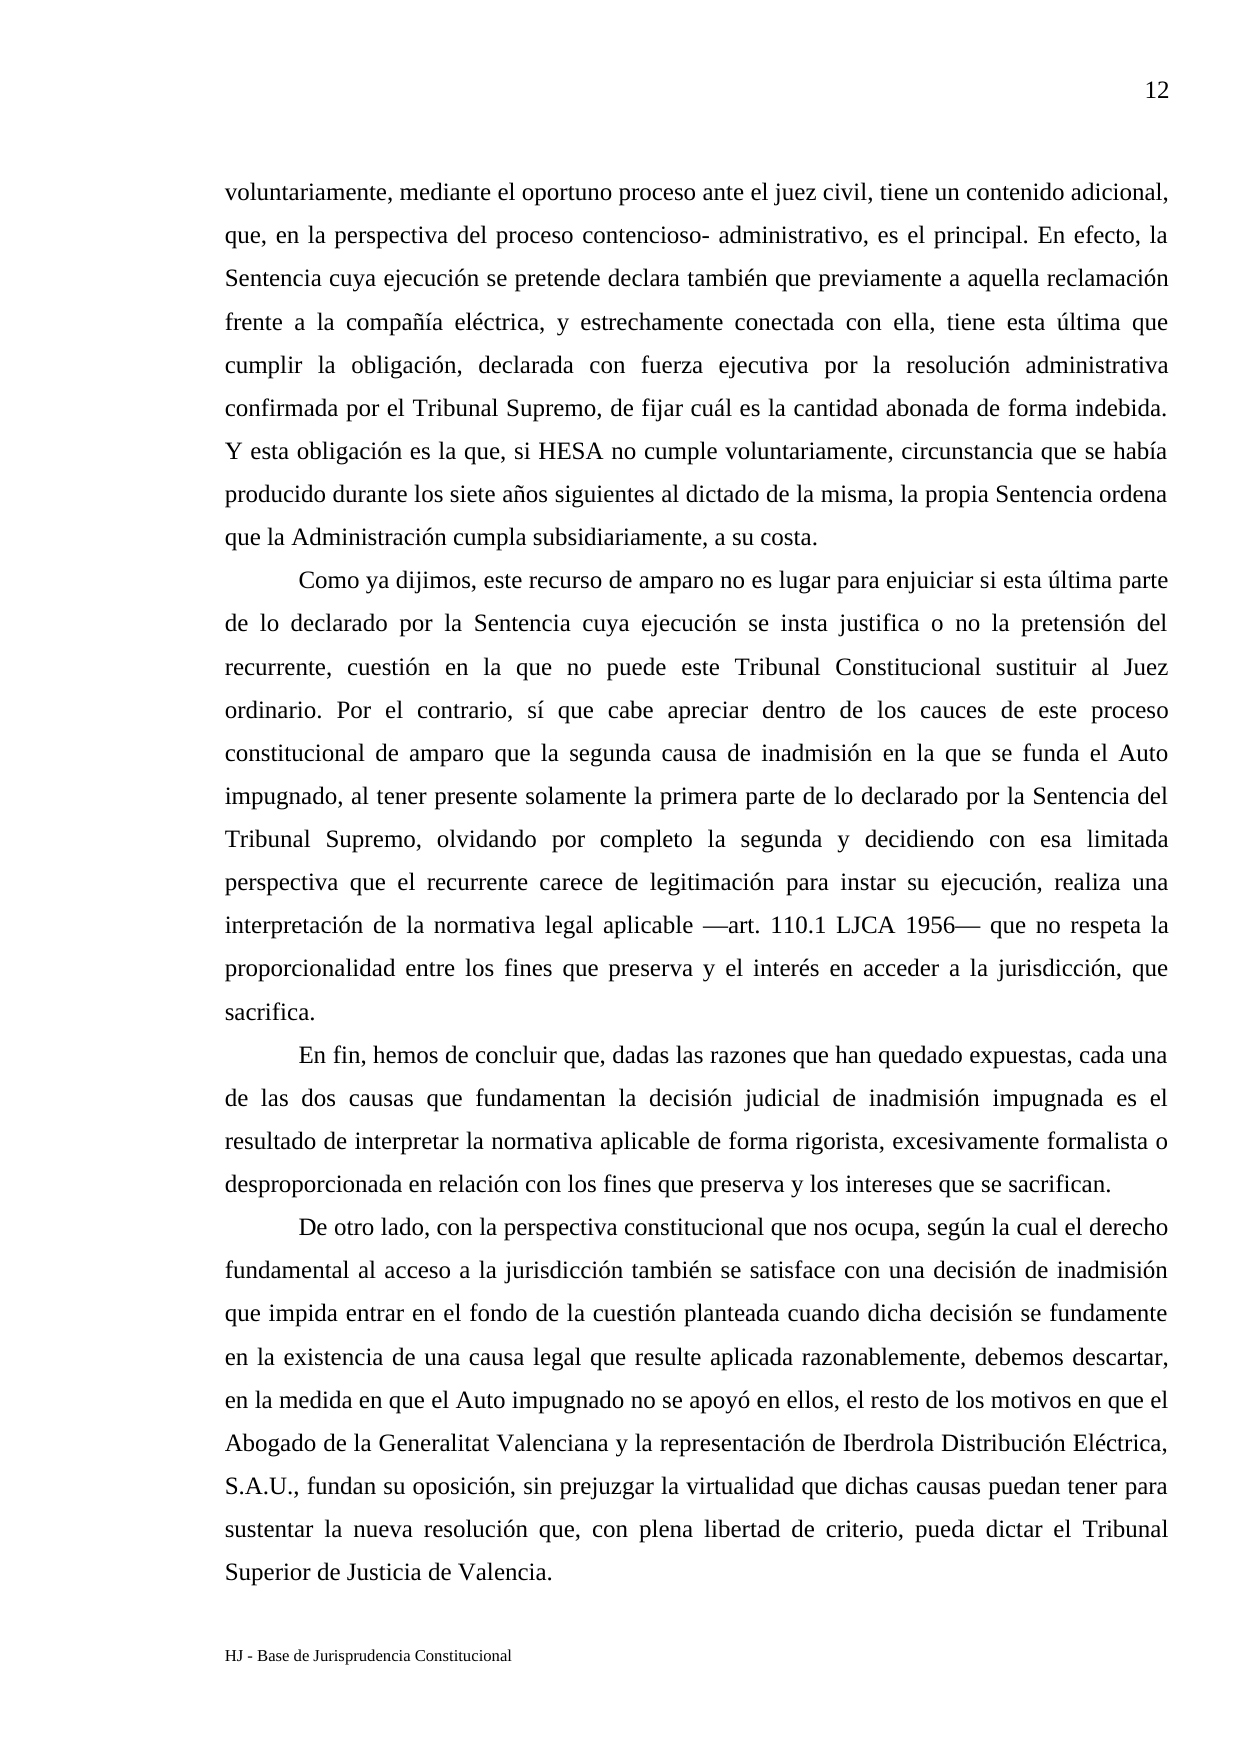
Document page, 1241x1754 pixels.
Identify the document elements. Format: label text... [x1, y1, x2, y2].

text En fin, hemos de concluir que, dadas las razones que han quedado expuestas, cada una de las dos causas que fundamentan la decisión judicial de inadmisión impugnada es el resultado de interpretar la normativa aplicable de forma rigorista, excesivamente formalista o desproporcionada en relación con los fines que preserva y los intereses que se sacrifican. [224, 1040, 1169, 1198]
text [224, 177, 1169, 551]
text De otro lado, con la perspectiva constitucional que nos ocupa, según la cual el derecho fundamental al acceso a la jurisdicción también se satisface con una decisión de inadmisión que impida entrar en el fondo de la cuestión planteada cuando dicha decisión se fundamente en la existencia de una causa legal que resulte aplicada razonablemente, debemos descartar, en la medida en que el Auto impugnado no se apoyó en ellos, el resto de los motivos en que el Abogado de la Generalitat Valenciana y la representación de Iberdrola Distribución Eléctrica, S.A.U., fundan su oposición, sin prejuzgar la virtualidad que dichas causas puedan tener para sustentar la nueva resolución que, con plena libertad de criterio, pueda dictar el Tribunal Superior de Justicia de Valencia. [224, 1212, 1169, 1586]
text Como ya dijimos, este recurso de amparo no es lugar para enjuiciar si esta última parte de lo declarado por la Sentencia cuya ejecución se insta justifica o no la pretensión del recurrente, cuestión en la que no puede este Tribunal Constitucional sustituir al Juez ordinario. Por el contrario, sí que cabe apreciar dentro de los cauces de este proceso constitucional de amparo que la segunda causa de inadmisión en la que se funda el Auto impugnado, al tener presente solamente la primera parte de lo declarado por la Sentencia del Tribunal Supremo, olvidando por completo la segunda y decidiendo con esa limitada perspectiva que el recurrente carece de legitimación para instar su ejecución, realiza una interpretación de la normativa legal aplicable —art. 110.1 LJCA 1956— que no respeta la proporcionalidad entre los fines que preserva y el interés en acceder a la jurisdicción, que sacrifica. [224, 565, 1169, 1025]
